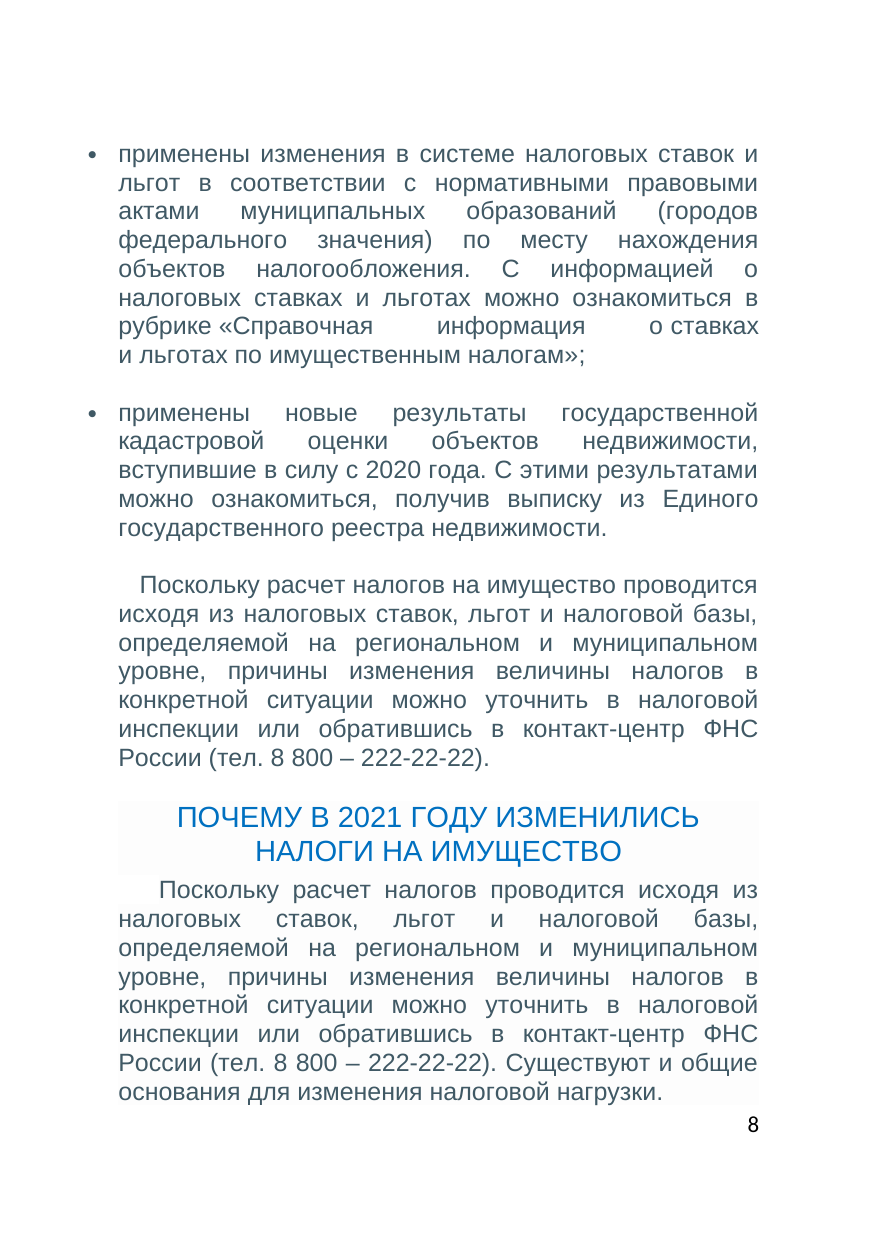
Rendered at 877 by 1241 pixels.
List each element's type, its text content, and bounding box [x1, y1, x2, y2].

list применены изменения в системе налоговых ставок и льгот в соответствии с нормативными правовыми актами муниципальных образований (городов федерального значения) по месту нахождения объектов налогообложения. С информацией о налоговых ставках и льготах можно ознакомиться в рубрике «Справочная информация о ставках и льготах по имущественным налогам»; [88, 139, 759, 369]
list применены новые результаты государственной кадастровой оценки объектов недвижимости, вступившие в силу с 2020 года. С этими результатами можно ознакомиться, получив выписку из Единого государственного реестра недвижимости. [88, 398, 759, 541]
text Поскольку расчет налогов проводится исходя из налоговых ставок, льгот и налоговой базы, определяемой на региональном и муниципальном уровне, причины изменения величины налогов в конкретной ситуации можно уточнить в налоговой инспекции или обратившись в контакт-центр ФНС России (тел. 8 800 – 222-22-22). Существуют и общие основания для изменения налоговой нагрузки. [118, 875, 759, 1105]
text ПОЧЕМУ В 2021 ГОДУ ИЗМЕНИЛИСЬ НАЛОГИ НА ИМУЩЕСТВО [118, 801, 759, 868]
text Поскольку расчет налогов на имущество проводится исходя из налоговых ставок, льгот и налоговой базы, определяемой на региональном и муниципальном уровне, причины изменения величины налогов в конкретной ситуации можно уточнить в налоговой инспекции или обратившись в контакт-центр ФНС России (тел. 8 800 – 222-22-22). [118, 570, 759, 771]
